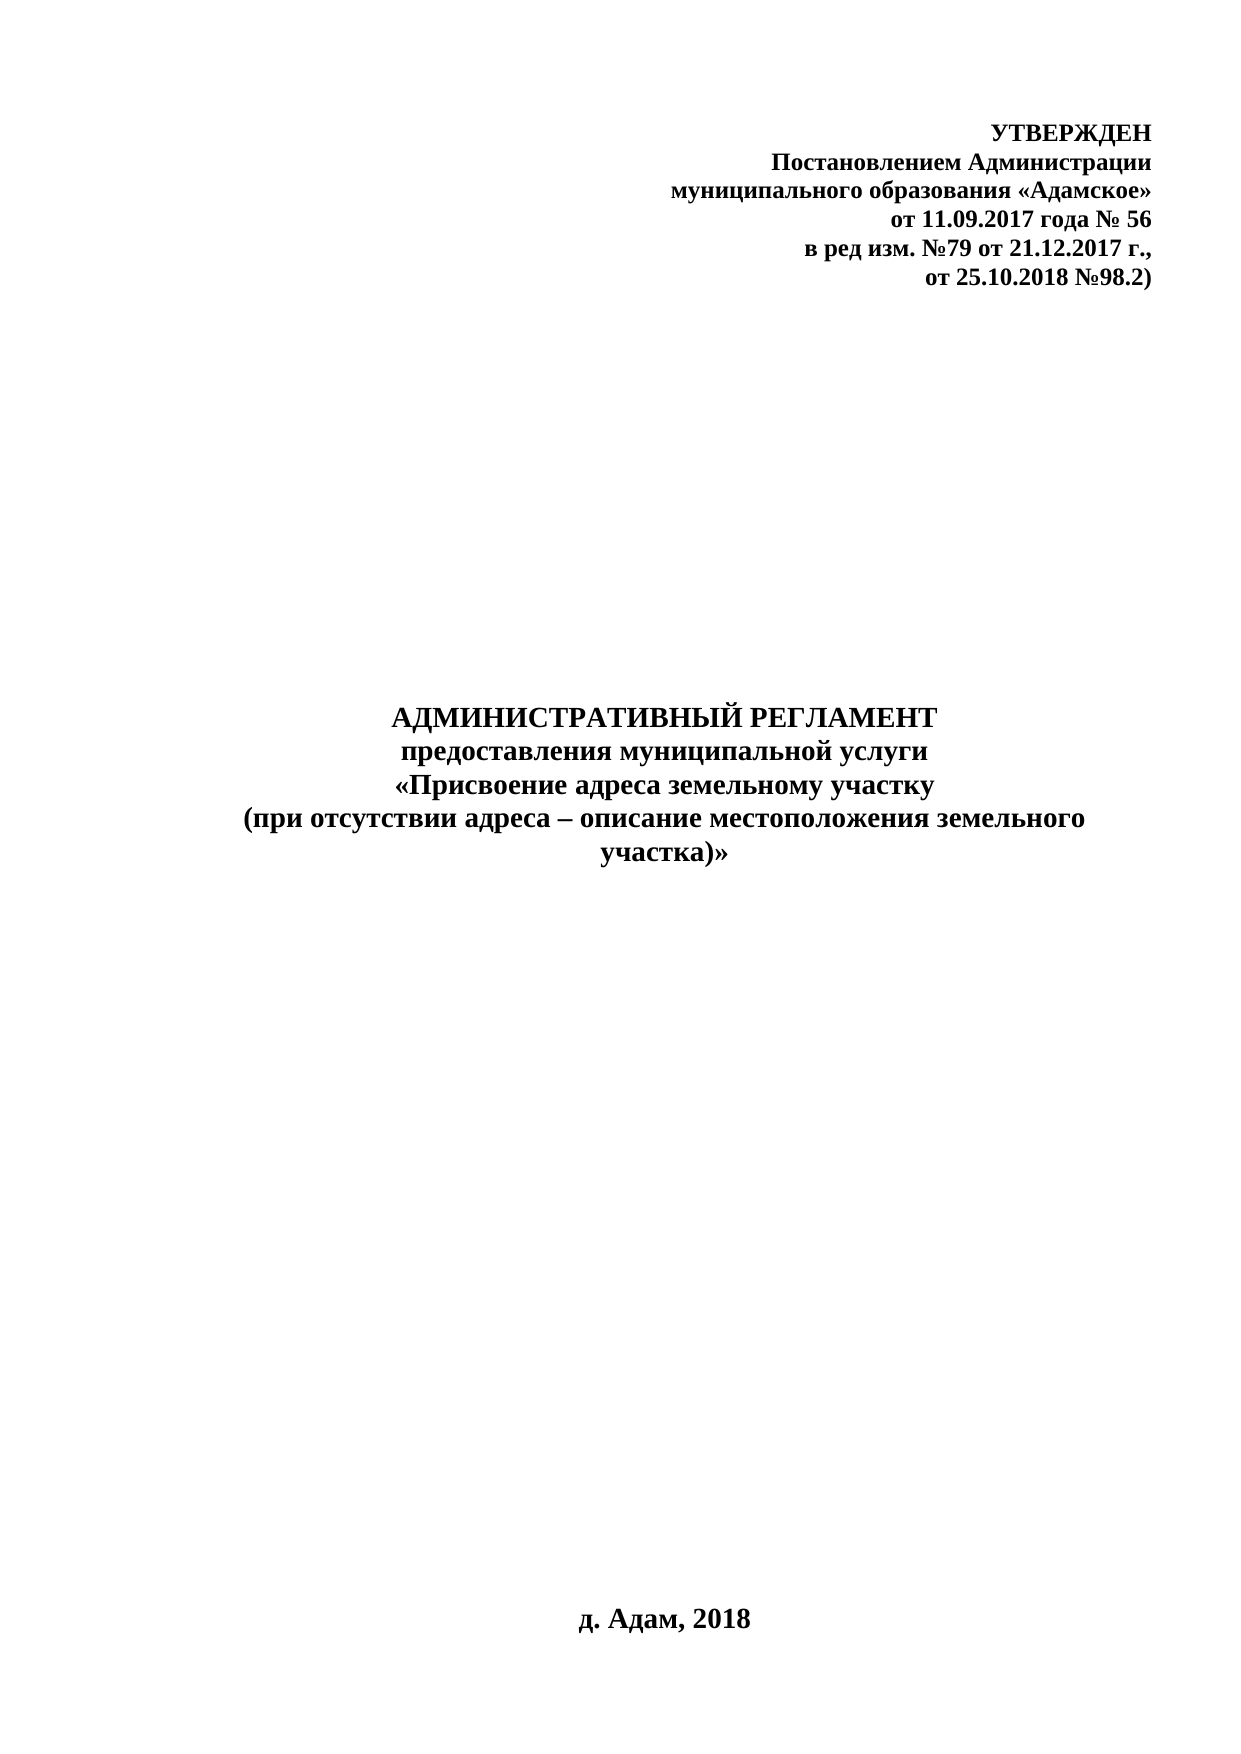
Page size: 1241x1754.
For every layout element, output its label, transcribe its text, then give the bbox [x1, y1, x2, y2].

text д. Адам, 2018 [177, 1602, 1152, 1635]
text в ред изм. №79 от 21.12.2017 г., [127, 233, 1152, 262]
text «Присвоение адреса земельному участку [177, 767, 1152, 800]
text предоставления муниципальной услуги [177, 733, 1152, 767]
text муниципального образования «Адамское» [174, 176, 1152, 204]
text Постановлением Администрации [174, 147, 1152, 176]
text АДМИНИСТРАТИВНЫЙ РЕГЛАМЕНТ [177, 700, 1152, 733]
text (при отсутствии адреса – описание местоположения земельного участка)» [177, 800, 1152, 867]
text УТВЕРЖДЕН [177, 118, 1152, 147]
text от 25.10.2018 №98.2) [127, 262, 1152, 291]
text от 11.09.2017 года № 56 [127, 204, 1152, 233]
